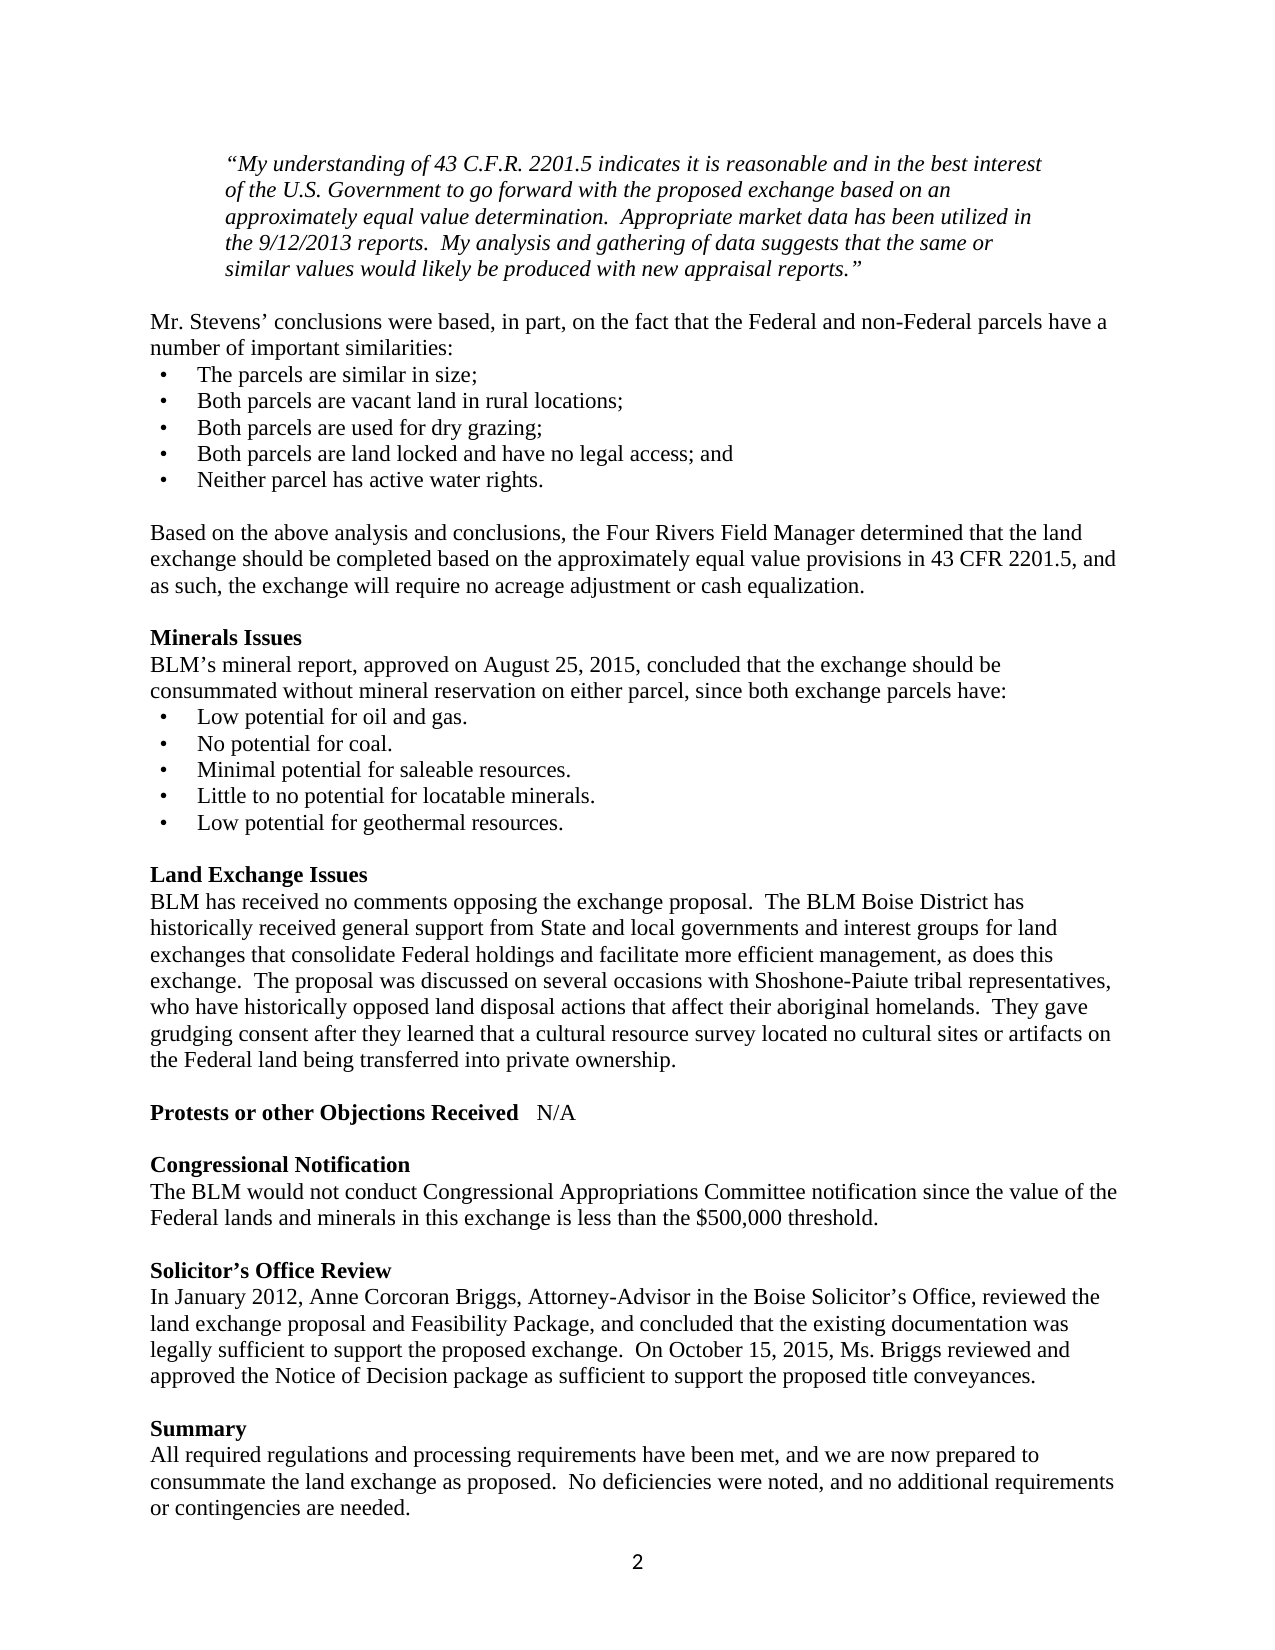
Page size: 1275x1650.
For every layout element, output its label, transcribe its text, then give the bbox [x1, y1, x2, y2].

list Minimal potential for saleable resources. [159, 756, 1125, 782]
list Both parcels are land locked and have no legal access; and [159, 440, 1125, 466]
text The BLM would not conduct Congressional Appropriations Committee notification since the value of the Federal lands and minerals in this exchange is less than the $500,000 threshold. [150, 1178, 1125, 1231]
list Both parcels are vacant land in rural locations; [159, 387, 1125, 413]
text “My understanding of 43 C.F.R. 2201.5 indicates it is reasonable and in the best interest of the U.S. Government to go forward with the proposed exchange based on an approximately equal value determination. Appropriate market data has been utilized in the 9/12/2013 reports. My analysis and gathering of data suggests that the same or similar values would likely be produced with new appraisal reports.” [225, 150, 1050, 282]
list Low potential for geothermal resources. [159, 809, 1125, 835]
text Protests or other Objections Received N/A [150, 1099, 1125, 1125]
text Congressional Notification [150, 1151, 1125, 1178]
text Land Exchange Issues [150, 862, 1125, 888]
list Little to no potential for locatable minerals. [159, 782, 1125, 809]
text BLM’s mineral report, approved on August 25, 2015, concluded that the exchange should be consummated without mineral reservation on either parcel, since both exchange parcels have: [150, 651, 1125, 703]
text Minerals Issues [150, 624, 1125, 651]
list Low potential for oil and gas. [159, 703, 1125, 730]
list Neither parcel has active water rights. [159, 466, 1125, 493]
list No potential for coal. [159, 730, 1125, 756]
text Solicitor’s Office Review [150, 1257, 1125, 1283]
list The parcels are similar in size; [159, 361, 1125, 387]
text In January 2012, Anne Corcoran Briggs, Attorney-Advisor in the Boise Solicitor’s Office, reviewed the land exchange proposal and Feasibility Package, and concluded that the existing documentation was legally sufficient to support the proposed exchange. On October 15, 2015, Ms. Briggs reviewed and approved the Notice of Decision package as sufficient to support the proposed title conveyances. [150, 1283, 1125, 1389]
text All required regulations and processing requirements have been met, and we are now prepared to consummate the land exchange as proposed. No deficiencies were noted, and no additional requirements or contingencies are needed. [150, 1441, 1125, 1520]
text BLM has received no comments opposing the exchange proposal. The BLM Boise District has historically received general support from State and local governments and interest groups for land exchanges that consolidate Federal holdings and facilitate more efficient management, as does this exchange. The proposal was discussed on several occasions with Shoshone-Paiute tribal representatives, who have historically opposed land disposal actions that affect their aboriginal homelands. They gave grudging consent after they learned that a cultural resource survey located no cultural sites or artifacts on the Federal land being transferred into private ownership. [150, 888, 1125, 1072]
text Mr. Stevens’ conclusions were based, in part, on the fact that the Federal and non-Federal parcels have a number of important similarities: [150, 308, 1125, 361]
text Summary [150, 1415, 1125, 1441]
list Both parcels are used for dry grazing; [159, 413, 1125, 440]
text Based on the above analysis and conclusions, the Four Rivers Field Manager determined that the land exchange should be completed based on the approximately equal value provisions in 43 CFR 2201.5, and as such, the exchange will require no acreage adjustment or cash equalization. [150, 519, 1125, 598]
